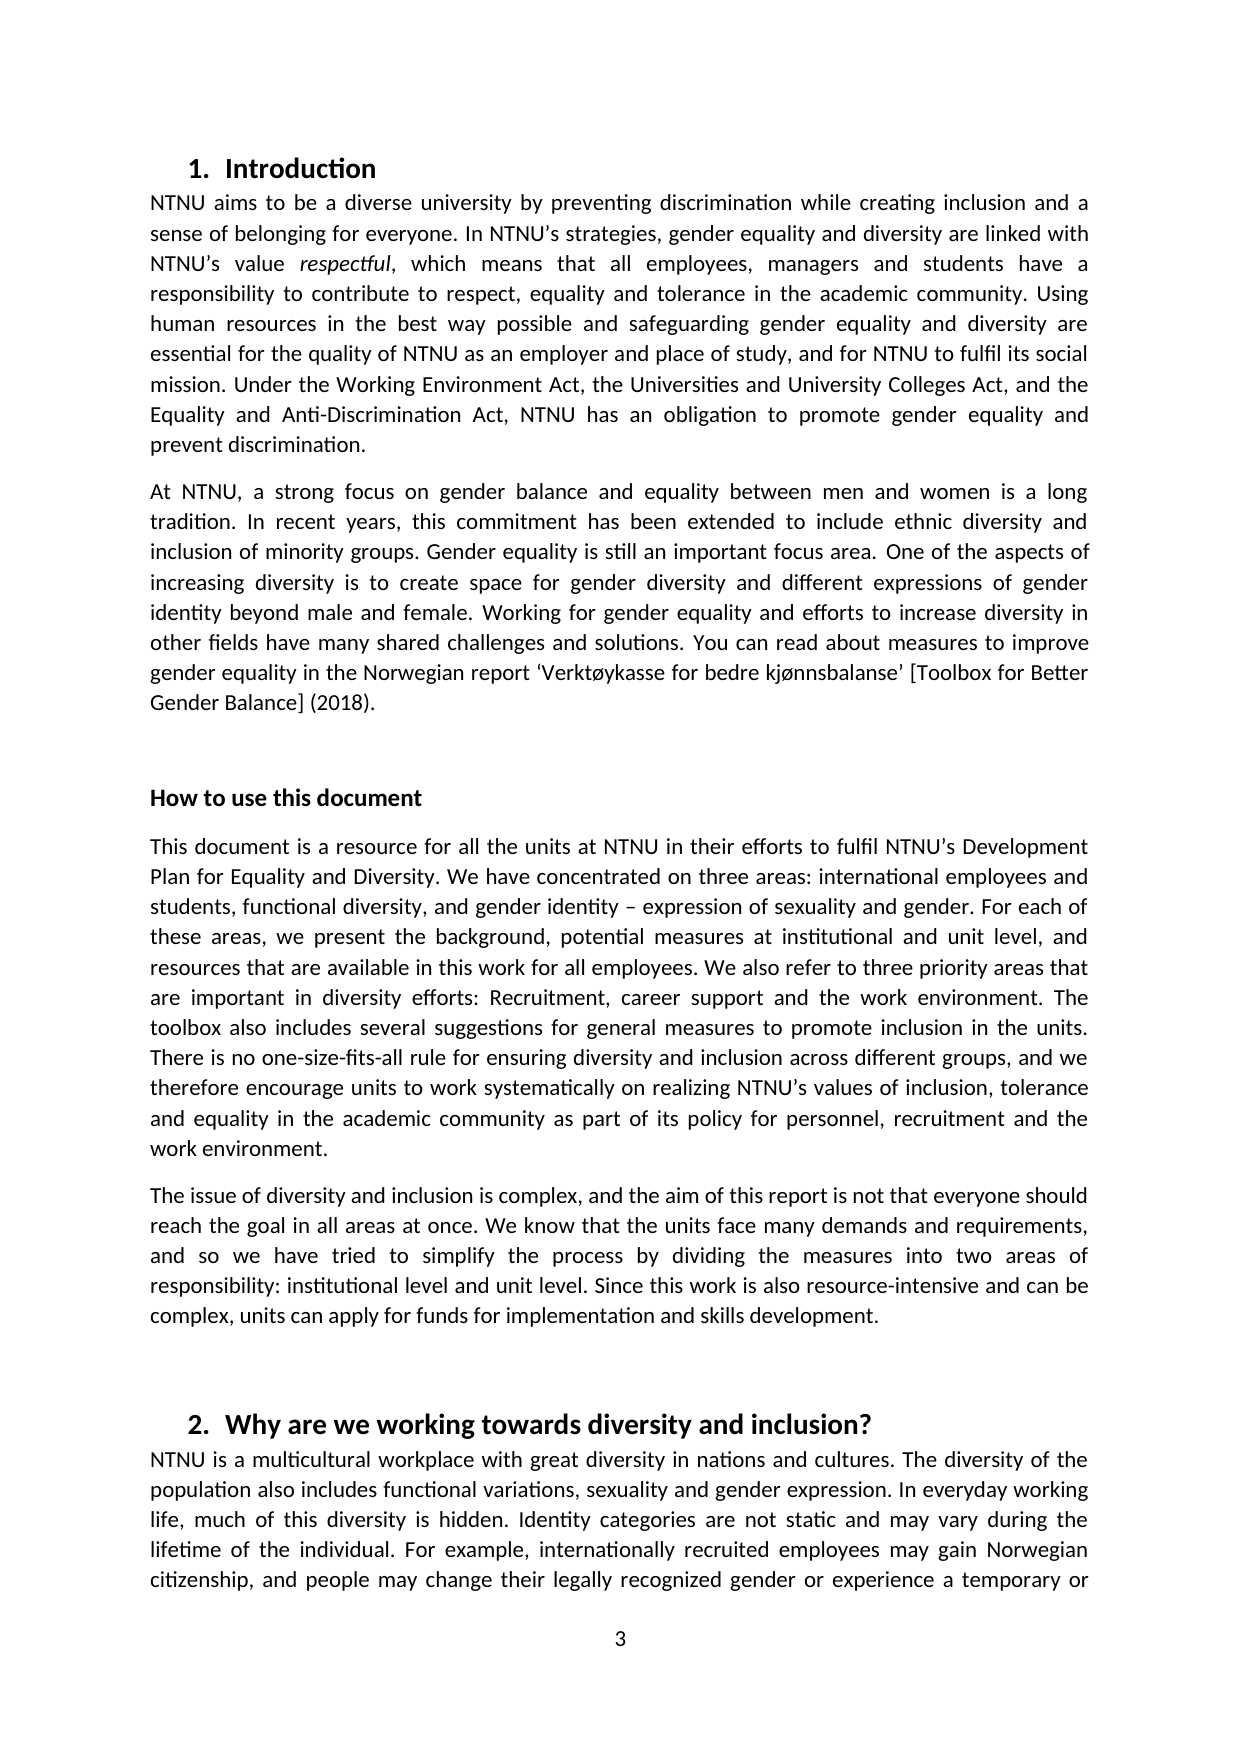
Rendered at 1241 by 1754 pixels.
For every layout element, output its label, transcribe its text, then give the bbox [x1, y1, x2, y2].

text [150, 1445, 1090, 1594]
text NTNU aims to be a diverse university by preventing discrimination while creating inclusion and a sense of belonging for everyone. In NTNU’s strategies, gender equality and diversity are linked with NTNU’s value respectful, which means that all employees, managers and students have a responsibility to contribute to respect, equality and tolerance in the academic community. Using human resources in the best way possible and safeguarding gender equality and diversity are essential for the quality of NTNU as an employer and place of study, and for NTNU to fulfil its social mission. Under the Working Environment Act, the Universities and University Colleges Act, and the Equality and Anti-Discrimination Act, NTNU has an obligation to promote gender equality and prevent discrimination. [150, 188, 1090, 458]
text This document is a resource for all the units at NTNU in their efforts to fulfil NTNU’s Development Plan for Equality and Diversity. We have concentrated on three areas: international employees and students, functional diversity, and gender identity – expression of sexuality and gender. For each of these areas, we present the background, potential measures at institutional and unit level, and resources that are available in this work for all employees. We also refer to three priority areas that are important in diversity efforts: Recruitment, career support and the work environment. The toolbox also includes several suggestions for general measures to promote inclusion in the units. There is no one-size-fits-all rule for ensuring diversity and inclusion across different groups, and we therefore encourage units to work systematically on realizing NTNU’s values of inclusion, tolerance and equality in the academic community as part of its policy for personnel, recruitment and the work environment. [150, 832, 1090, 1162]
text How to use this document [150, 782, 1090, 813]
text At NTNU, a strong focus on gender balance and equality between men and women is a long tradition. In recent years, this commitment has been extended to include ethnic diversity and inclusion of minority groups. Gender equality is still an important focus area. One of the aspects of increasing diversity is to create space for gender diversity and different expressions of gender identity beyond male and female. Working for gender equality and efforts to increase diversity in other fields have many shared challenges and solutions. You can read about measures to improve gender equality in the Norwegian report ‘Verktøykasse for bedre kjønnsbalanse’ [Toolbox for Better Gender Balance] (2018). [150, 477, 1090, 716]
list Why are we working towards diversity and inclusion? [187, 1406, 1090, 1442]
text The issue of diversity and inclusion is complex, and the aim of this report is not that everyone should reach the goal in all areas at once. We know that the units face many demands and requirements, and so we have tried to simplify the process by dividing the measures into two areas of responsibility: institutional level and unit level. Since this work is also resource-intensive and can be complex, units can apply for funds for implementation and skills development. [150, 1181, 1090, 1329]
list Introduction [187, 150, 1090, 186]
